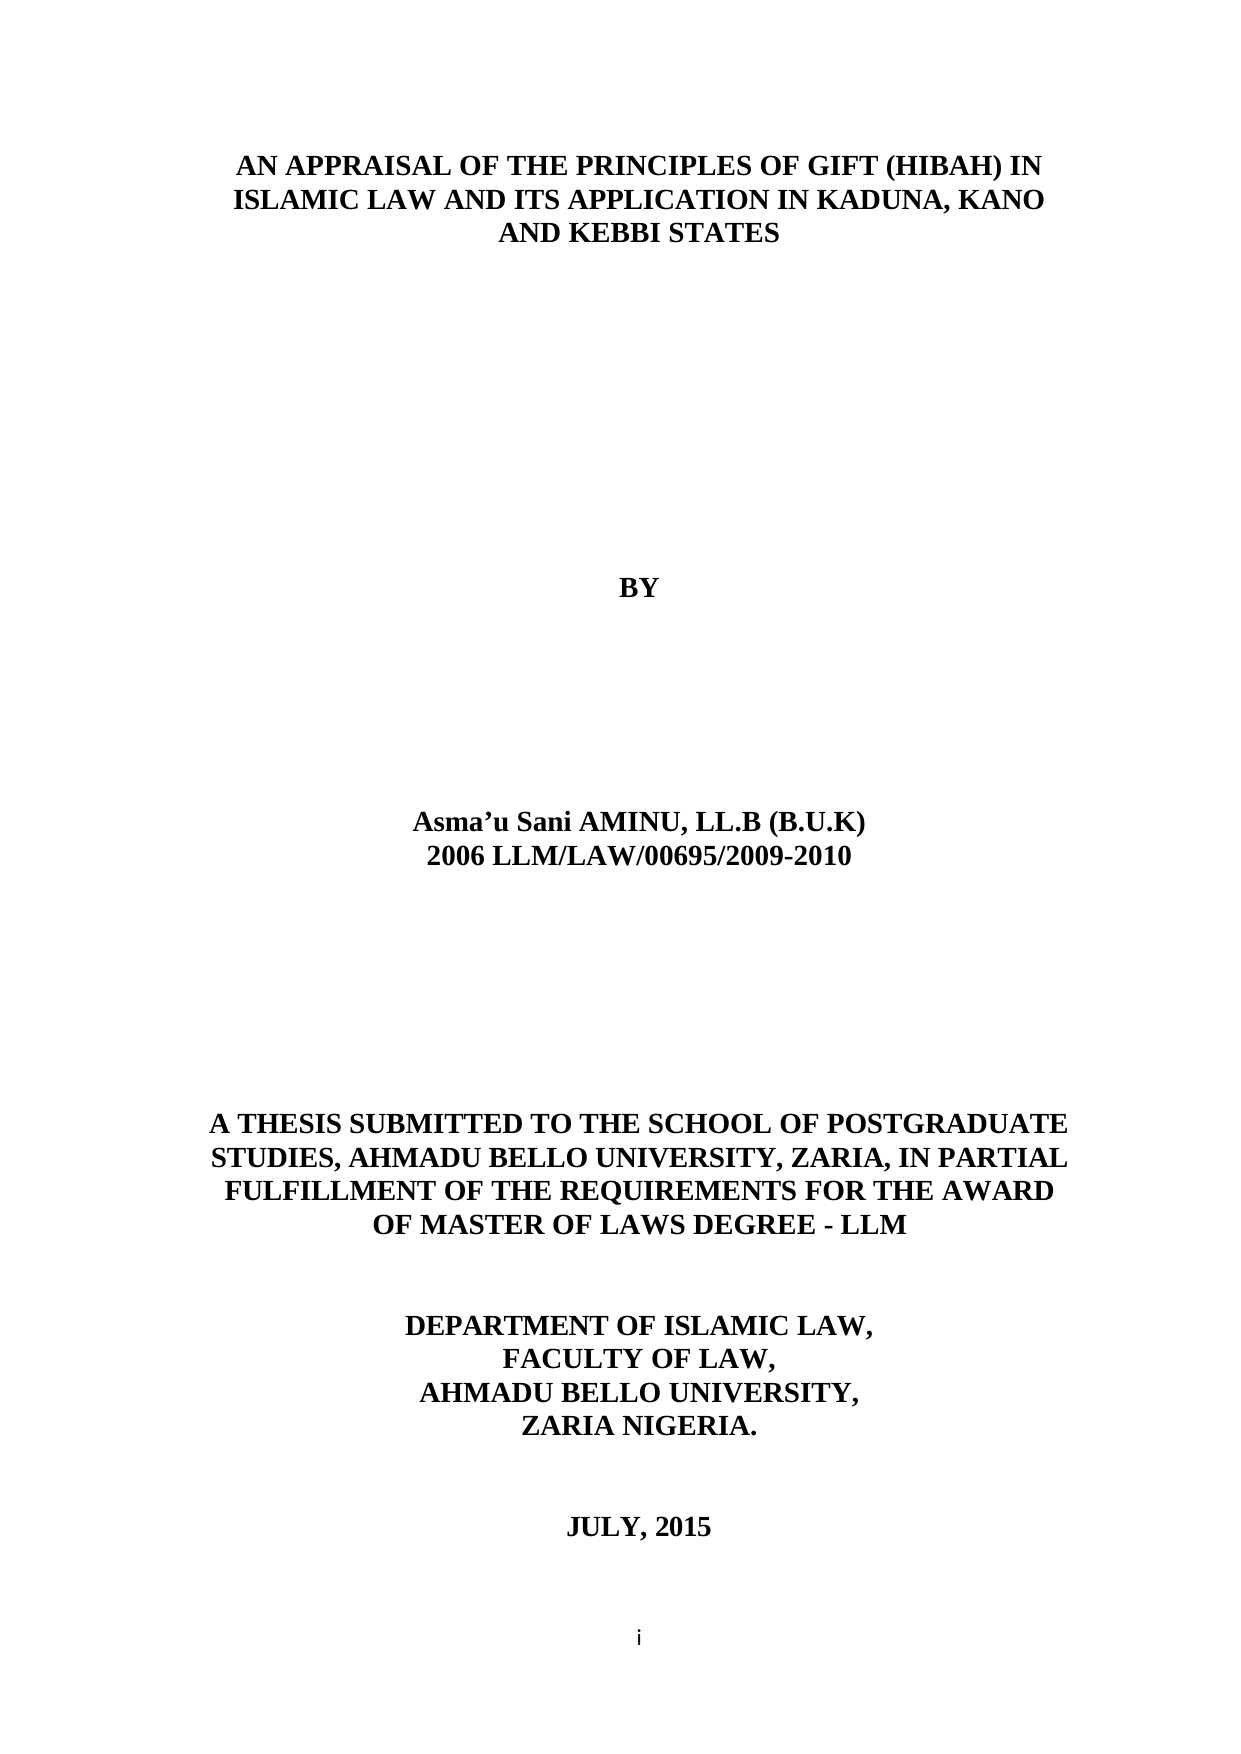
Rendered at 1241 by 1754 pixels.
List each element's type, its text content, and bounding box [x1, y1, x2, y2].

text AN APPRAISAL OF THE PRINCIPLES OF GIFT (HIBAH) IN ISLAMIC LAW AND ITS APPLICATION IN KADUNA, KANO AND KEBBI STATES [200, 148, 1078, 249]
text A THESIS SUBMITTED TO THE SCHOOL OF POSTGRADUATE STUDIES, AHMADU BELLO UNIVERSITY, ZARIA, IN PARTIAL FULFILLMENT OF THE REQUIREMENTS FOR THE AWARD OF MASTER OF LAWS DEGREE - LLM [202, 1106, 1076, 1241]
text BY [186, 570, 1092, 603]
text Asma’u Sani AMINU, LL.B (B.U.K) 2006 LLM/LAW/00695/2009-2010 [380, 804, 898, 872]
text DEPARTMENT OF ISLAMIC LAW, FACULTY OF LAW, [380, 1308, 898, 1375]
text JULY, 2015 [380, 1509, 898, 1542]
text AHMADU BELLO UNIVERSITY, ZARIA NIGERIA. [370, 1375, 908, 1442]
